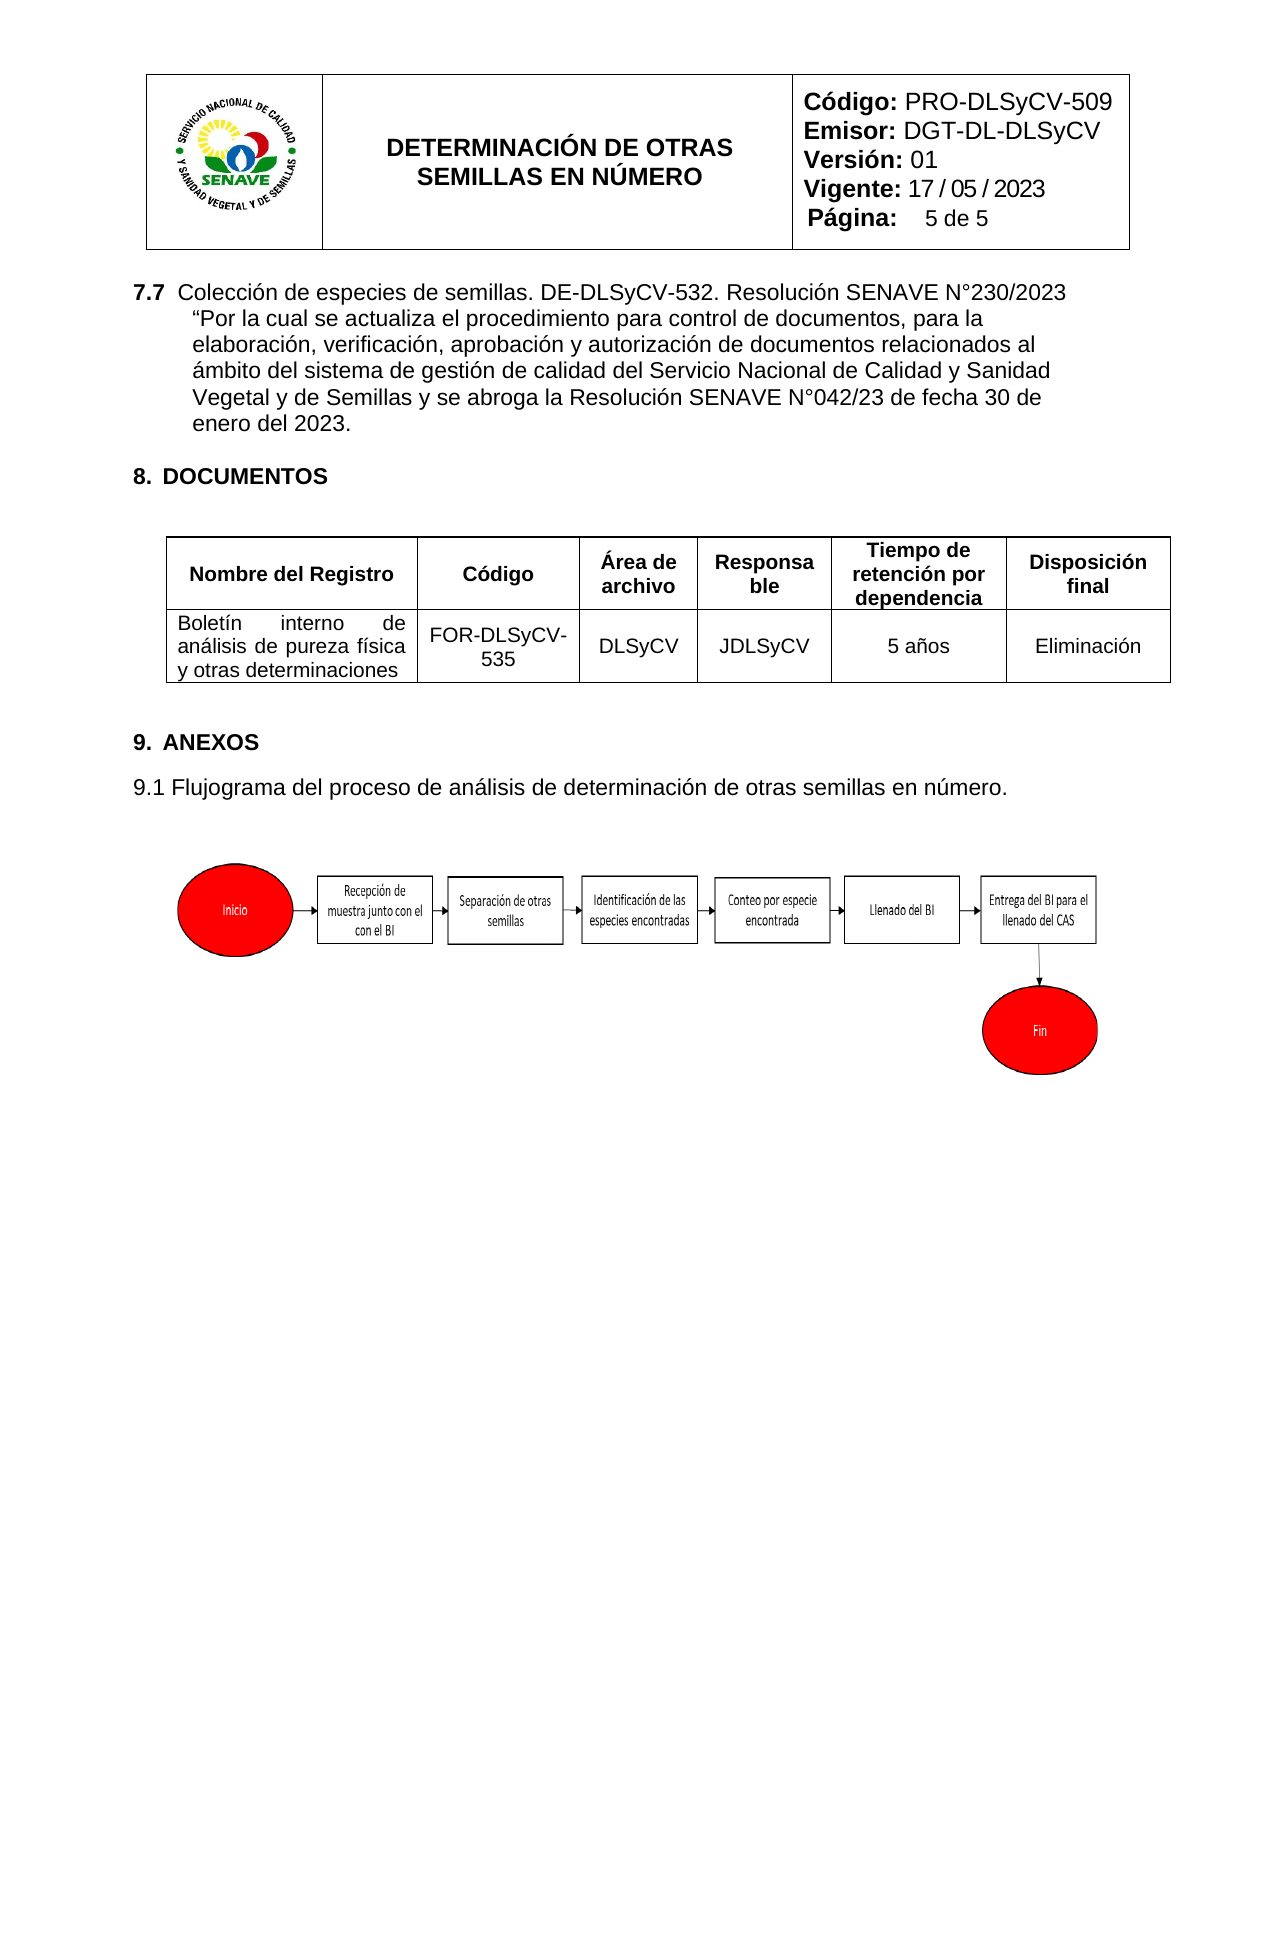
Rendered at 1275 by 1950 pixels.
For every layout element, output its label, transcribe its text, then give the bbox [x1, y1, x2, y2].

table_cell 5 años [832, 610, 1006, 682]
list ANEXOS [133, 728, 1098, 755]
table_cell JDLSyCV [698, 610, 831, 682]
table_header Disposición final [1007, 538, 1170, 609]
list DOCUMENTOS [133, 463, 1098, 489]
table_cell Boletín interno de análisis de pureza física y otras determinaciones [167, 610, 417, 682]
picture [173, 98, 298, 210]
table_header Responsable [698, 538, 831, 609]
table_header Nombre del Registro [167, 538, 417, 609]
table_header Código [418, 538, 579, 609]
picture [177, 863, 1098, 1075]
table_cell FOR-DLSyCV-535 [418, 610, 579, 682]
text 9.1 Flujograma del proceso de análisis de determinación de otras semillas en número. [133, 773, 1098, 800]
table_cell Eliminación [1007, 610, 1170, 682]
table_header Área de archivo [580, 538, 697, 609]
list Colección de especies de semillas. DE-DLSyCV-532. Resolución SENAVE N°230/2023 “Por la cual se actualiza el procedimiento para control de documentos, para la elaboración, verificación, aprobación y autorización de documentos relacionados al ámbito del sistema de gestión de calidad del Servicio Nacional de Calidad y Sanidad Vegetal y de Semillas y se abroga la Resolución SENAVE N°042/23 de fecha 30 de enero del 2023. [133, 278, 1098, 437]
table_cell DLSyCV [580, 610, 697, 682]
table_header Tiempo de retención por dependencia [832, 538, 1006, 609]
